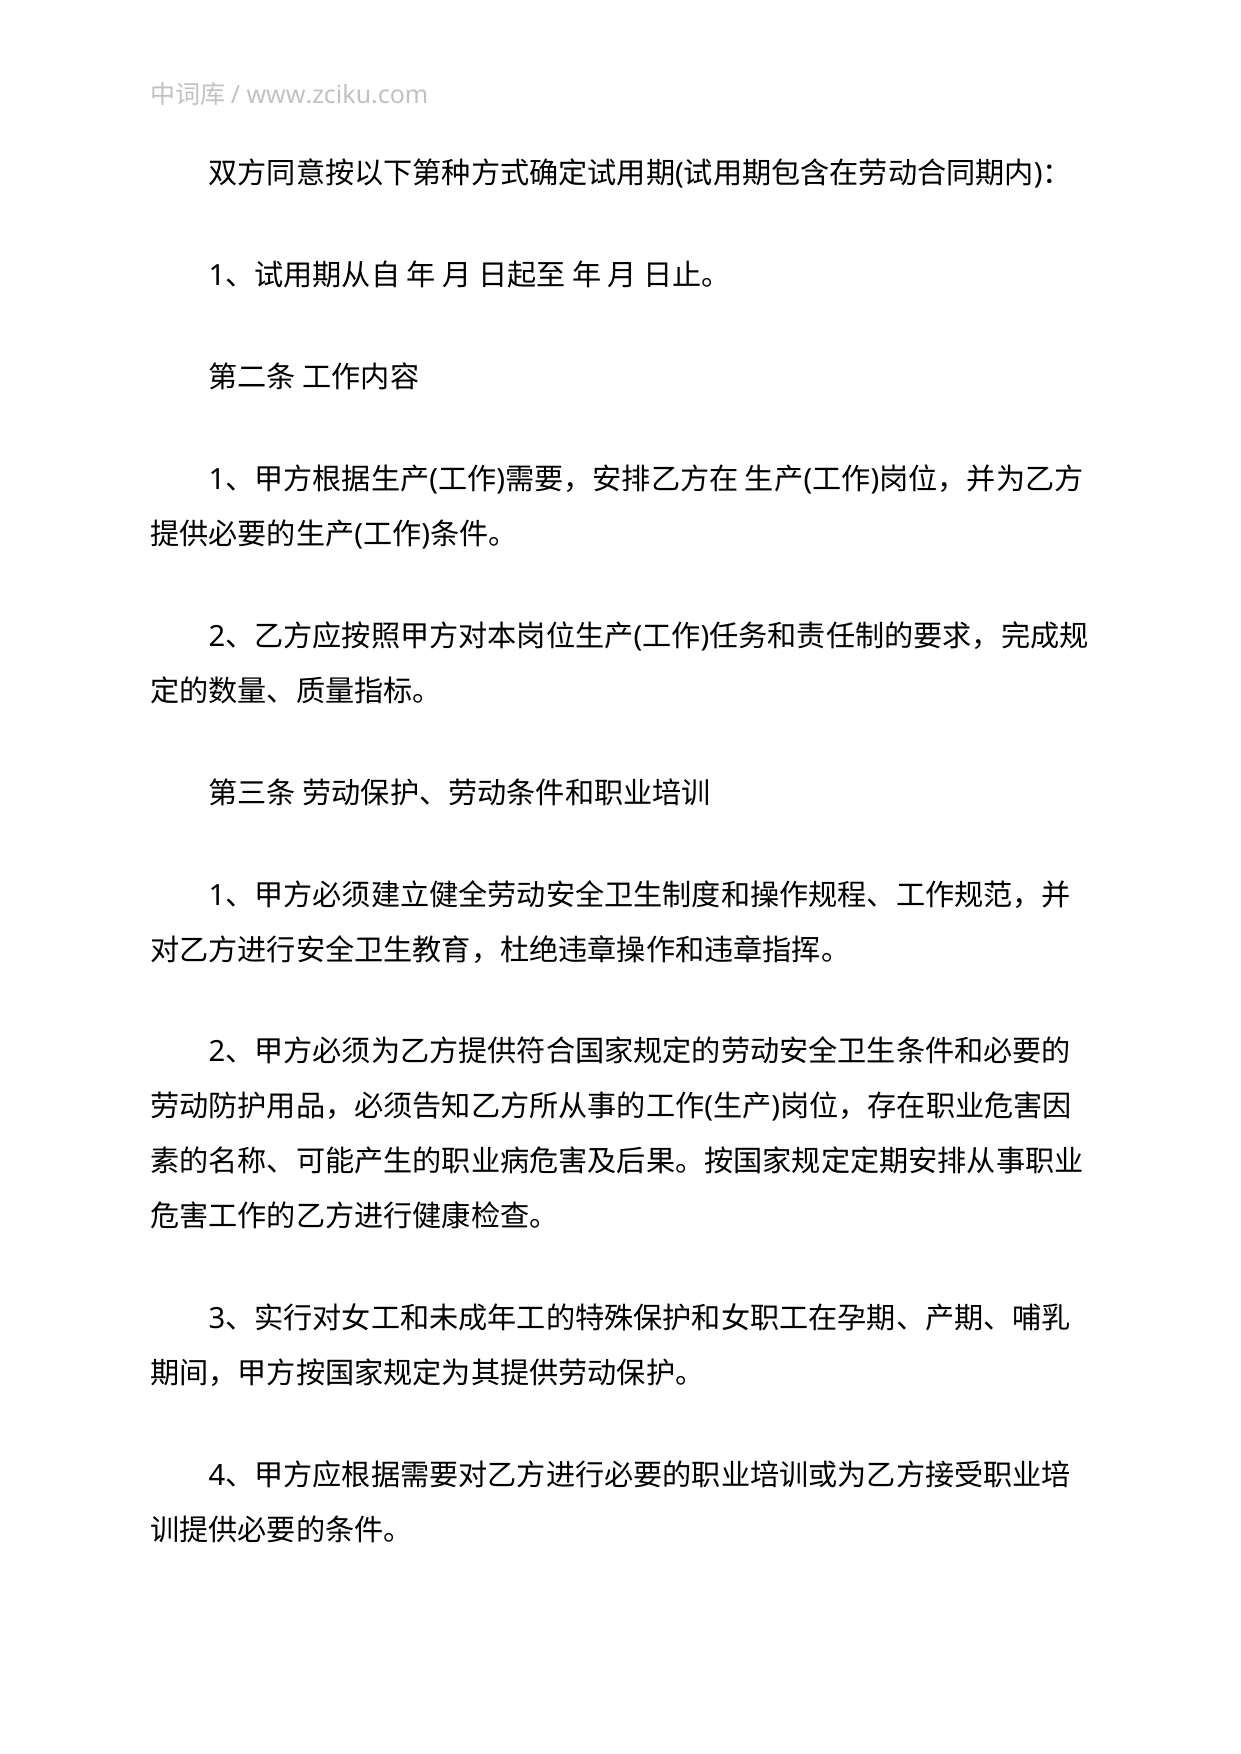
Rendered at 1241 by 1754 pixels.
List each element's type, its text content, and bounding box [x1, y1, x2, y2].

text 双方同意按以下第种方式确定试用期(试用期包含在劳动合同期内)： [150, 150, 1090, 192]
text 3、实行对女工和未成年工的特殊保护和女职工在孕期、产期、哺乳期间，甲方按国家规定为其提供劳动保护。 [150, 1295, 1090, 1392]
text 2、乙方应按照甲方对本岗位生产(工作)任务和责任制的要求，完成规定的数量、质量指标。 [150, 613, 1090, 710]
text 第二条 工作内容 [150, 354, 1090, 396]
text 1、甲方必须建立健全劳动安全卫生制度和操作规程、工作规范，并对乙方进行安全卫生教育，杜绝违章操作和违章指挥。 [150, 871, 1090, 968]
text 4、甲方应根据需要对乙方进行必要的职业培训或为乙方接受职业培训提供必要的条件。 [150, 1451, 1090, 1549]
text 第三条 劳动保护、劳动条件和职业培训 [150, 769, 1090, 812]
text 1、甲方根据生产(工作)需要，安排乙方在 生产(工作)岗位，并为乙方提供必要的生产(工作)条件。 [150, 456, 1090, 553]
text 1、试用期从自 年 月 日起至 年 月 日止。 [150, 252, 1090, 294]
text 2、甲方必须为乙方提供符合国家规定的劳动安全卫生条件和必要的劳动防护用品，必须告知乙方所从事的工作(生产)岗位，存在职业危害因素的名称、可能产生的职业病危害及后果。按国家规定定期安排从事职业危害工作的乙方进行健康检查。 [150, 1028, 1090, 1235]
